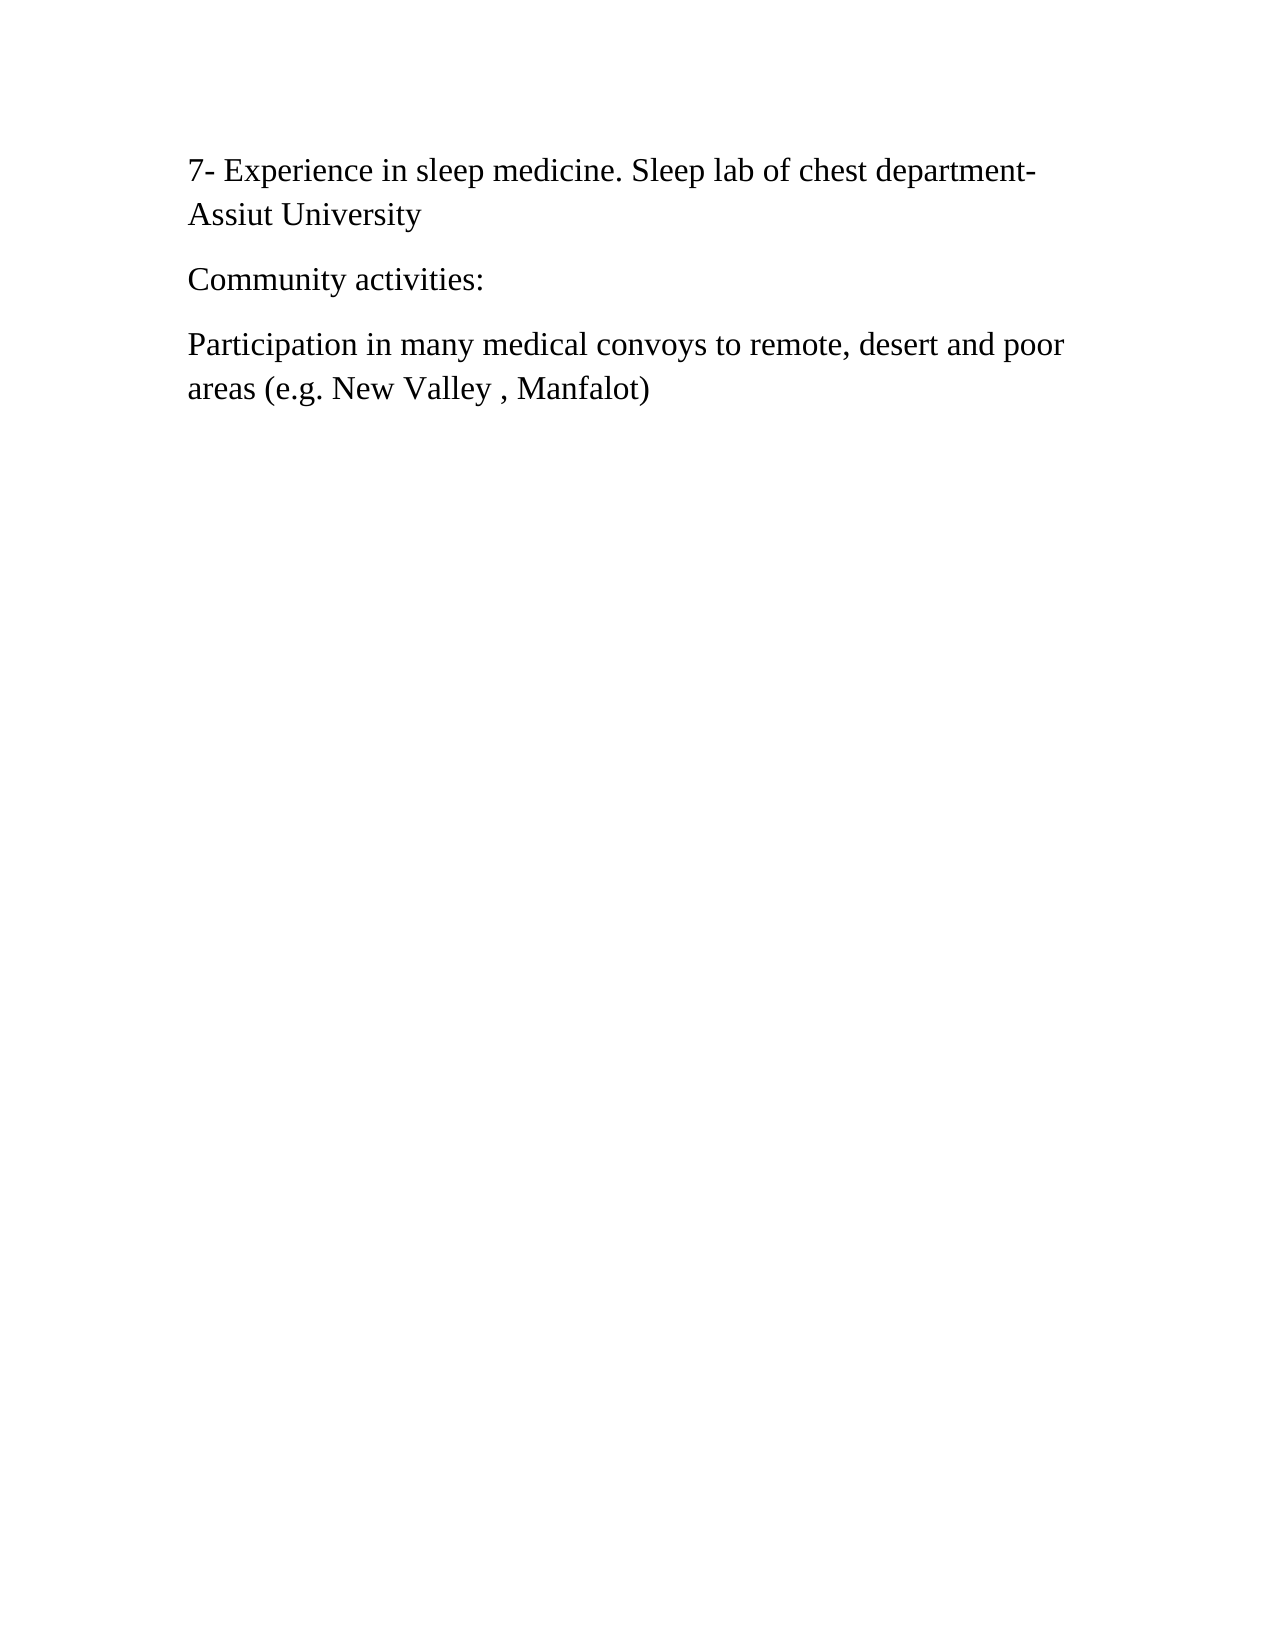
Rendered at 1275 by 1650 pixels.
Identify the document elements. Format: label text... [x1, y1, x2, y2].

text Participation in many medical convoys to remote, desert and poor areas (e.g. New Valley , Manfalot) [187, 324, 1087, 406]
text Community activities: [187, 259, 1087, 297]
text 7- Experience in sleep medicine. Sleep lab of chest department- Assiut University [187, 150, 1087, 232]
